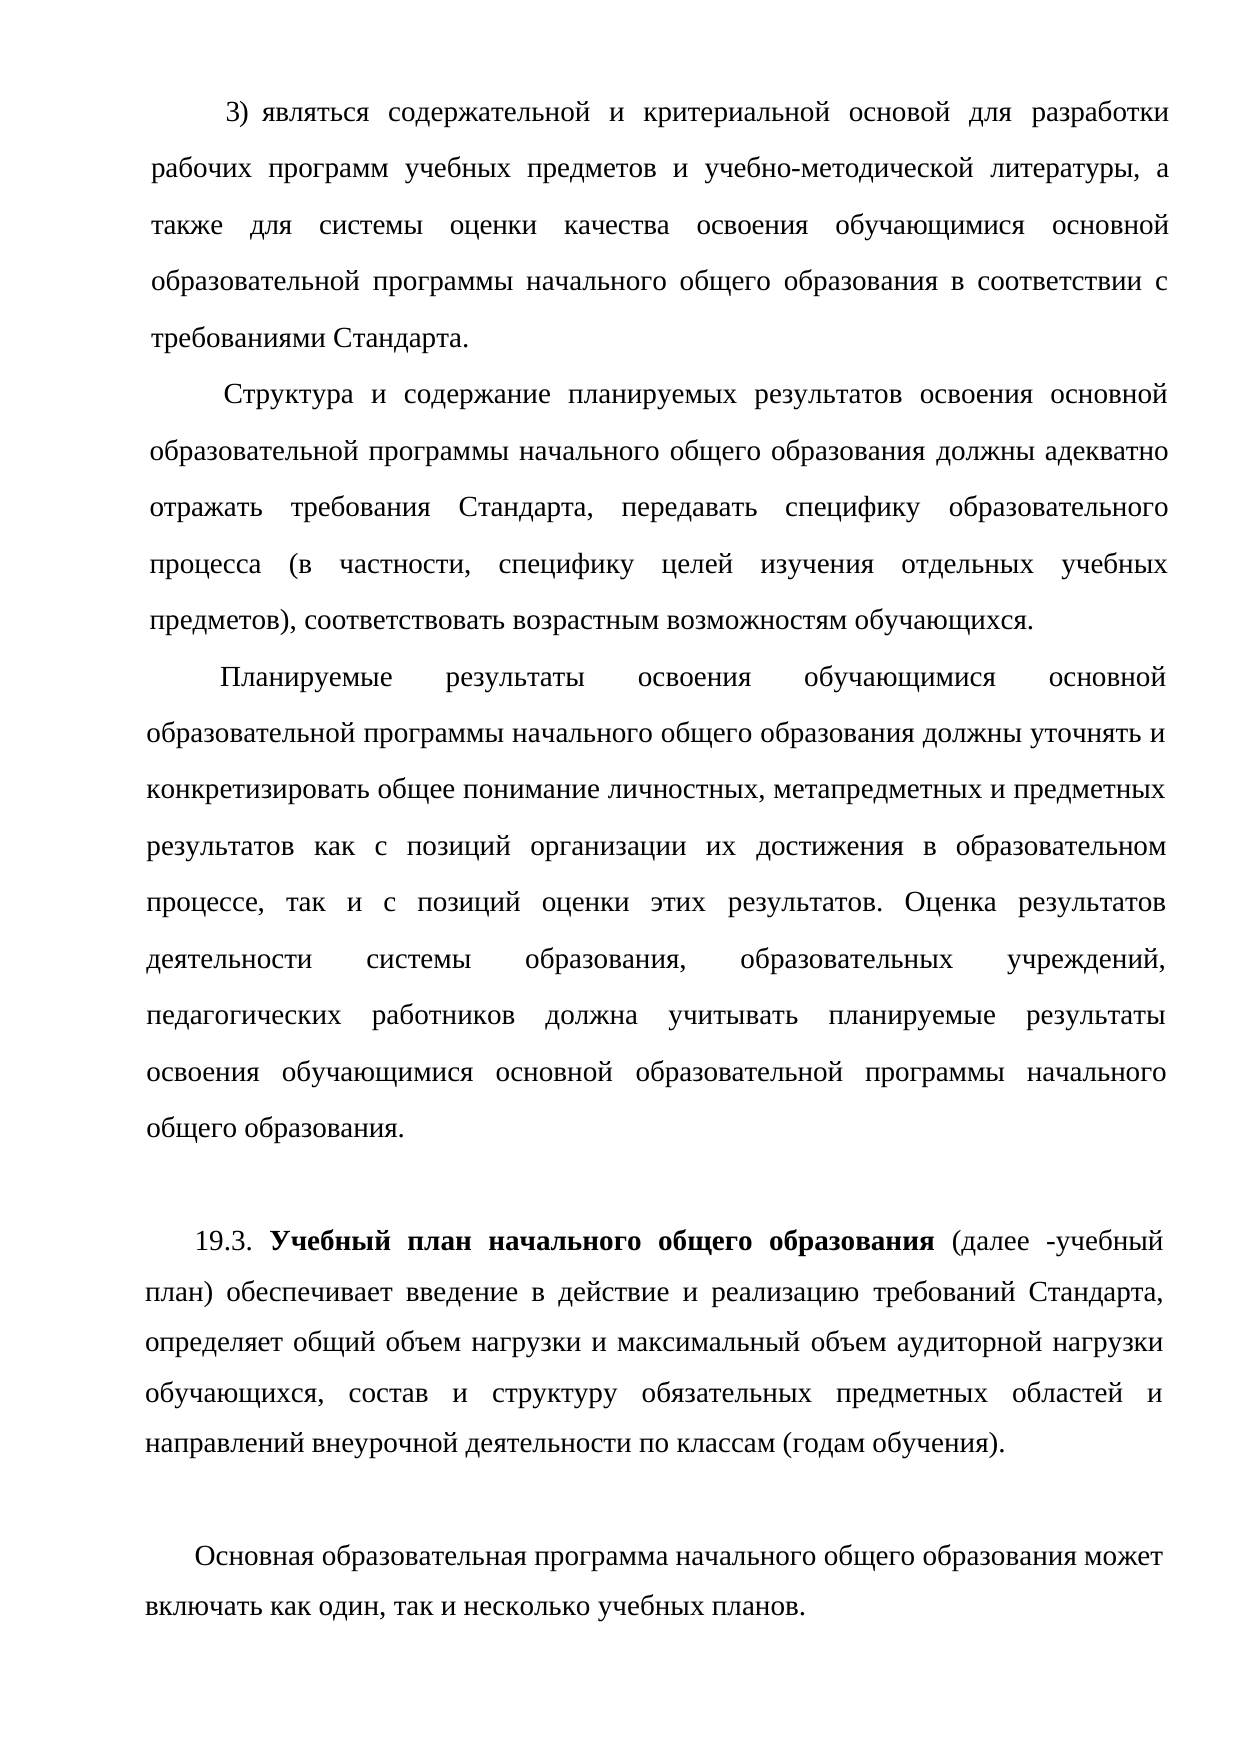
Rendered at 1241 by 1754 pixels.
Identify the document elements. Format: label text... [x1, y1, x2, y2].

text Планируемые результаты освоения обучающимися основной образовательной программы начального общего образования должны уточнять и конкретизировать общее понимание личностных, метапредметных и предметных результатов как с позиций организации их достижения в образовательном процессе, так и с позиций оценки этих результатов. Оценка результатов деятельности системы образования, образовательных учреждений, педагогических работников должна учитывать планируемые результаты освоения обучающимися основной образовательной программы начального общего образования. [146, 641, 1167, 1149]
text Основная образовательная программа начального общего образования может включать как один, так и несколько учебных планов. [145, 1524, 1163, 1626]
text 19.3. Учебный план начального общего образования (далее -учебный план) обеспечивает введение в действие и реализацию требований Стандарта, определяет общий объем нагрузки и максимальный объем аудиторной нагрузки обучающихся, состав и структуру обязательных предметных областей и направлений внеурочной деятельности по классам (годам обучения). [145, 1210, 1163, 1463]
list являться содержательной и критериальной основой для разработки рабочих программ учебных предметов и учебно-методической литературы, а также для системы оценки качества освоения обучающимися основной образовательной программы начального общего образования в соответствии с требованиями Стандарта. [151, 76, 1169, 358]
text Структура и содержание планируемых результатов освоения основной образовательной программы начального общего образования должны адекватно отражать требования Стандарта, передавать специфику образовательного процесса (в частности, специфику целей изучения отдельных учебных предметов), соответствовать возрастным возможностям обучающихся. [149, 358, 1168, 641]
